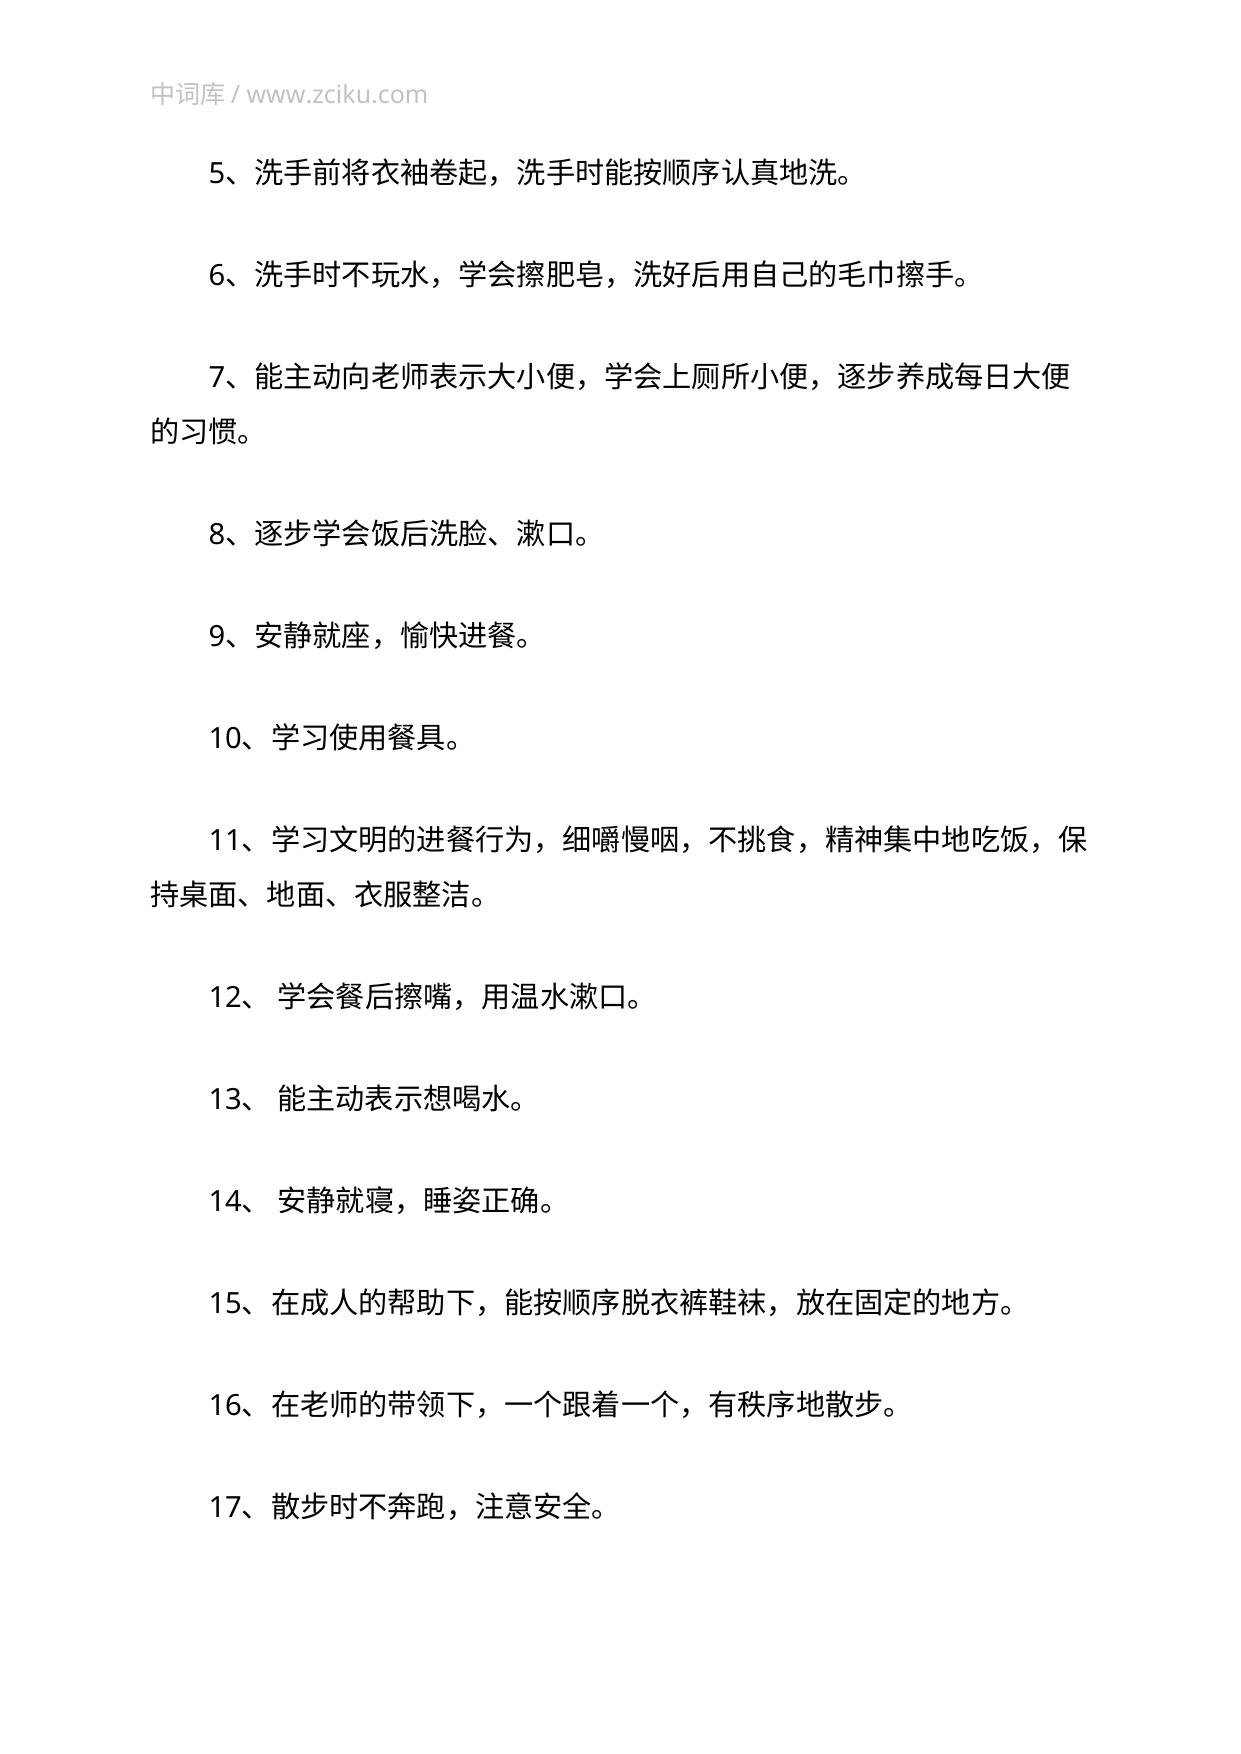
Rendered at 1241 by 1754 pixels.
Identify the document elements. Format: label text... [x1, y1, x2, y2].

text 17、散步时不奔跑，注意安全。 [150, 1483, 1090, 1526]
text 13、 能主动表示想喝水。 [150, 1075, 1090, 1118]
text 7、能主动向老师表示大小便，学会上厕所小便，逐步养成每日大便的习惯。 [150, 354, 1090, 451]
text 10、学习使用餐具。 [150, 715, 1090, 757]
text 14、 安静就寝，睡姿正确。 [150, 1177, 1090, 1220]
text 6、洗手时不玩水，学会擦肥皂，洗好后用自己的毛巾擦手。 [150, 252, 1090, 294]
text 16、在老师的带领下，一个跟着一个，有秩序地散步。 [150, 1381, 1090, 1424]
text 8、逐步学会饭后洗脸、漱口。 [150, 511, 1090, 553]
text 9、安静就座，愉快进餐。 [150, 613, 1090, 655]
text 11、学习文明的进餐行为，细嚼慢咽，不挑食，精神集中地吃饭，保持桌面、地面、衣服整洁。 [150, 817, 1090, 914]
text 5、洗手前将衣袖卷起，洗手时能按顺序认真地洗。 [150, 150, 1090, 192]
text 15、在成人的帮助下，能按顺序脱衣裤鞋袜，放在固定的地方。 [150, 1279, 1090, 1322]
text 12、 学会餐后擦嘴，用温水漱口。 [150, 973, 1090, 1016]
